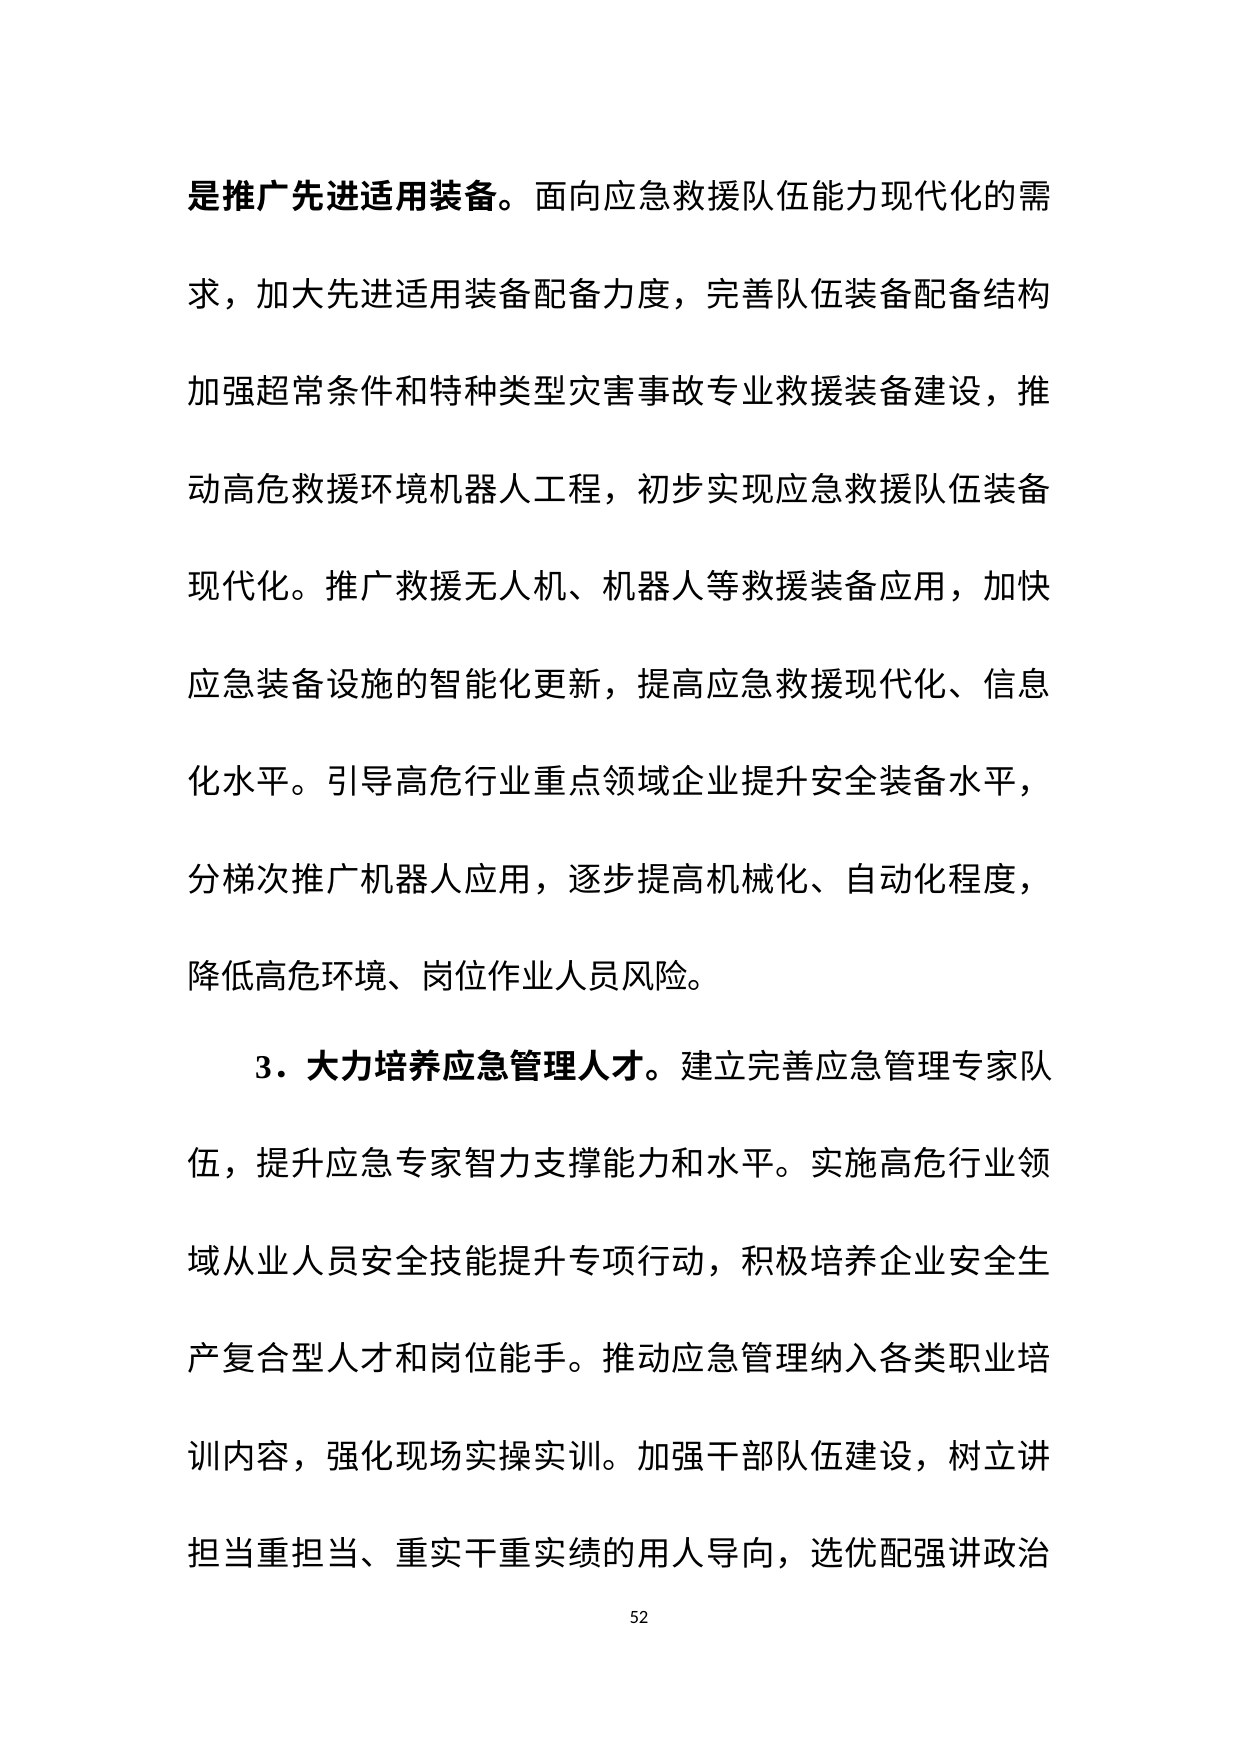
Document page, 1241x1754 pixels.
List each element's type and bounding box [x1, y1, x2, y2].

text [187, 162, 1053, 1007]
text [187, 1031, 1053, 1583]
